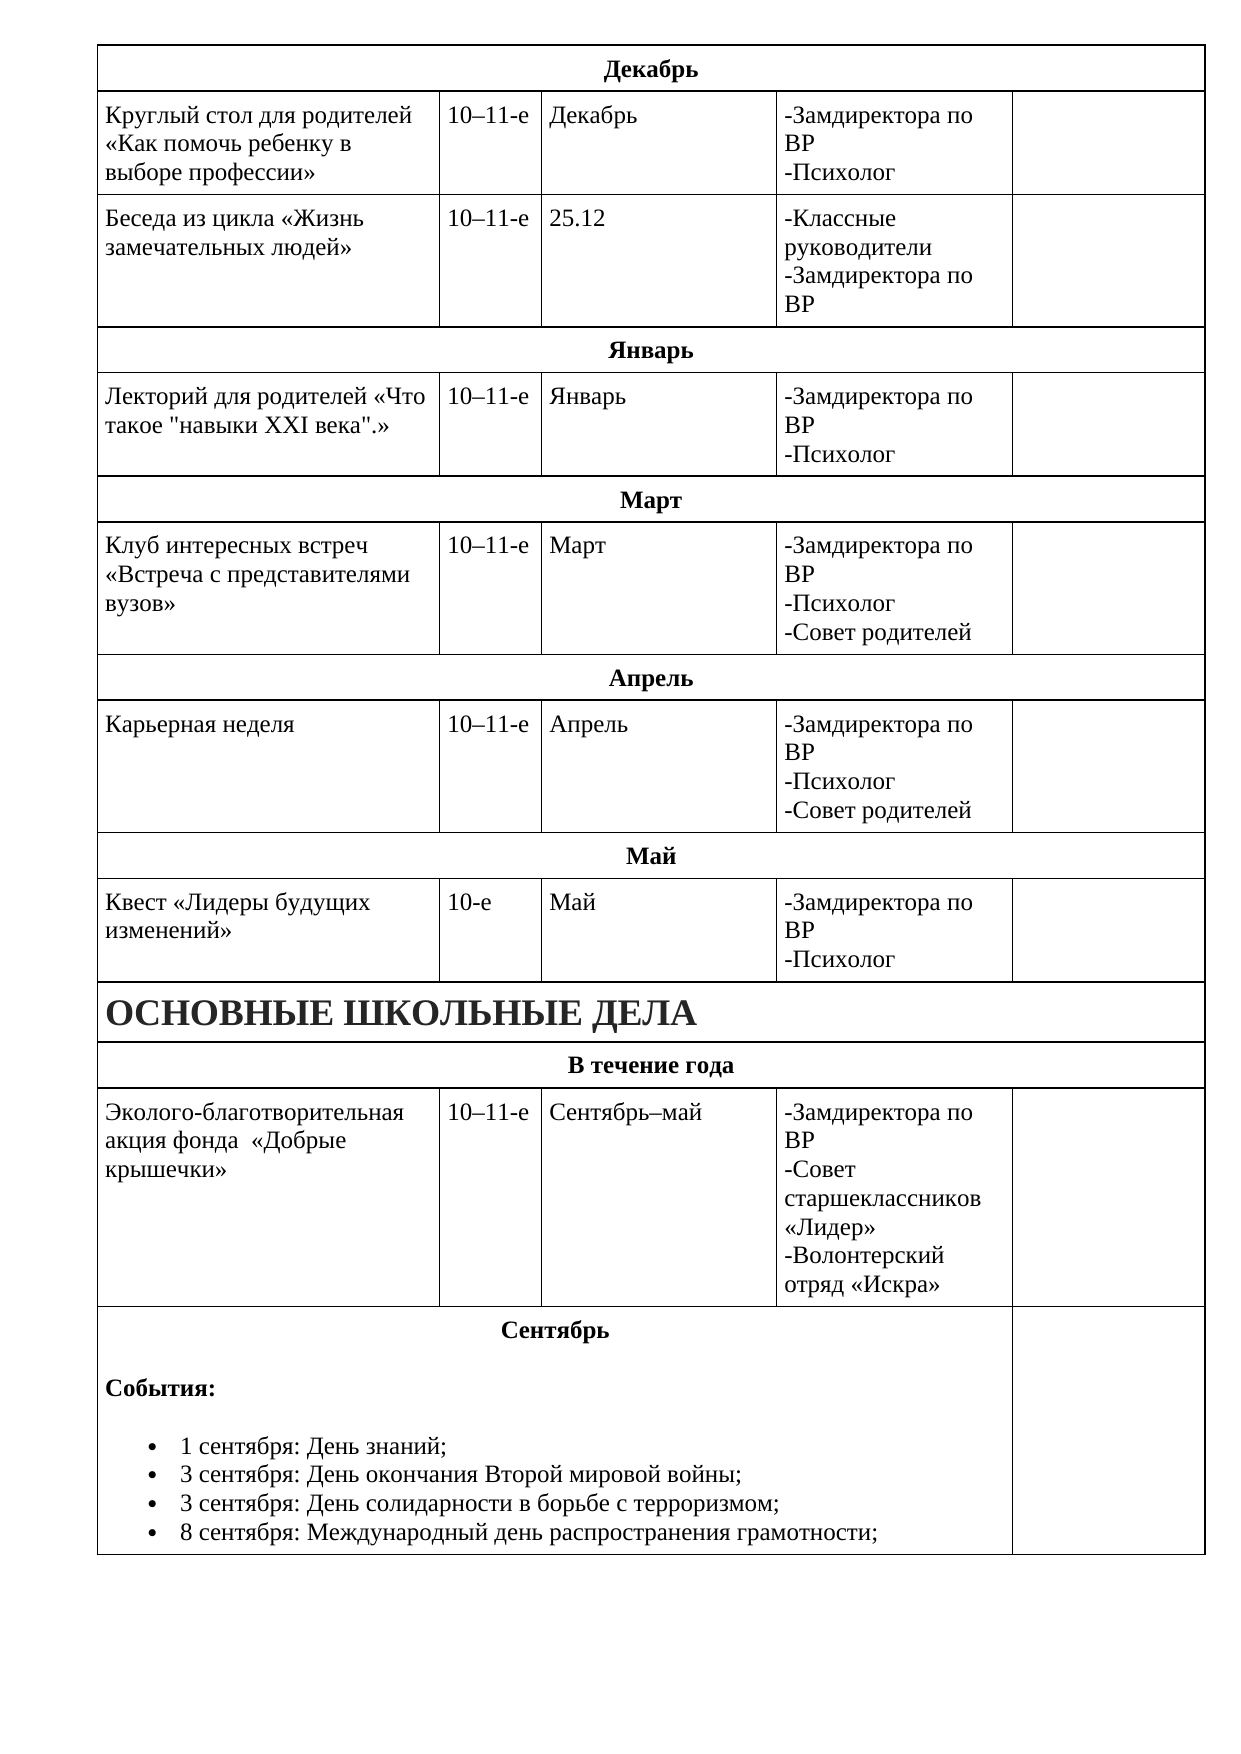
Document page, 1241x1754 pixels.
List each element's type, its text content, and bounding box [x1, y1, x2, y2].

table_cell Карьерная неделя [98, 701, 439, 832]
table_cell Апрель [542, 701, 776, 832]
table_cell Март [98, 477, 1204, 521]
table_cell [1013, 1089, 1204, 1306]
table_cell [1013, 879, 1204, 981]
table_cell -Замдиректора по ВР -Психолог -Совет родителей [777, 701, 1012, 832]
table_cell Январь [542, 373, 776, 475]
table_cell 10–11-е [440, 195, 541, 326]
table_cell [1013, 1307, 1204, 1554]
table_cell Январь [98, 328, 1204, 372]
table_cell [1013, 373, 1204, 475]
table_cell Эколого-благотворительная акция фонда «Добрые крышечки» [98, 1089, 439, 1306]
table_cell Клуб интересных встреч «Встреча с представителями вузов» [98, 523, 439, 653]
table_cell Лекторий для родителей «Что такое "навыки XXI века".» [98, 373, 439, 475]
table_cell 10–11-е [440, 523, 541, 653]
table_cell 10–11-е [440, 92, 541, 194]
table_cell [98, 1307, 1012, 1554]
table_cell В течение года [98, 1043, 1204, 1087]
table_cell 10–11-е [440, 1089, 541, 1306]
table_cell Декабрь [98, 46, 1204, 90]
table_cell 10–11-е [440, 701, 541, 832]
table_cell Сентябрь–май [542, 1089, 776, 1306]
table_cell [1013, 195, 1204, 326]
table_cell -Замдиректора по ВР -Психолог [777, 373, 1012, 475]
table_cell Май [542, 879, 776, 981]
table_cell [1013, 92, 1204, 194]
table_cell -Классные руководители -Замдиректора по ВР [777, 195, 1012, 326]
table_cell -Замдиректора по ВР -Совет старшеклассников «Лидер» -Волонтерский отряд «Искра» [777, 1089, 1012, 1306]
table_cell [1013, 701, 1204, 832]
table_cell -Замдиректора по ВР -Психолог [777, 879, 1012, 981]
table_cell 10–11-е [440, 373, 541, 475]
table_cell 10-е [440, 879, 541, 981]
table_cell 25.12 [542, 195, 776, 326]
table_cell Март [542, 523, 776, 653]
table_cell [1013, 523, 1204, 653]
table_cell Апрель [98, 655, 1204, 699]
table_cell ОСНОВНЫЕ ШКОЛЬНЫЕ ДЕЛА [98, 983, 1204, 1041]
table_cell -Замдиректора по ВР -Психолог [777, 92, 1012, 194]
table_cell Беседа из цикла «Жизнь замечательных людей» [98, 195, 439, 326]
table_cell Май [98, 833, 1204, 877]
table_cell -Замдиректора по ВР -Психолог -Совет родителей [777, 523, 1012, 653]
table_cell Декабрь [542, 92, 776, 194]
table_cell Квест «Лидеры будущих изменений» [98, 879, 439, 981]
table_cell Круглый стол для родителей «Как помочь ребенку в выборе профессии» [98, 92, 439, 194]
